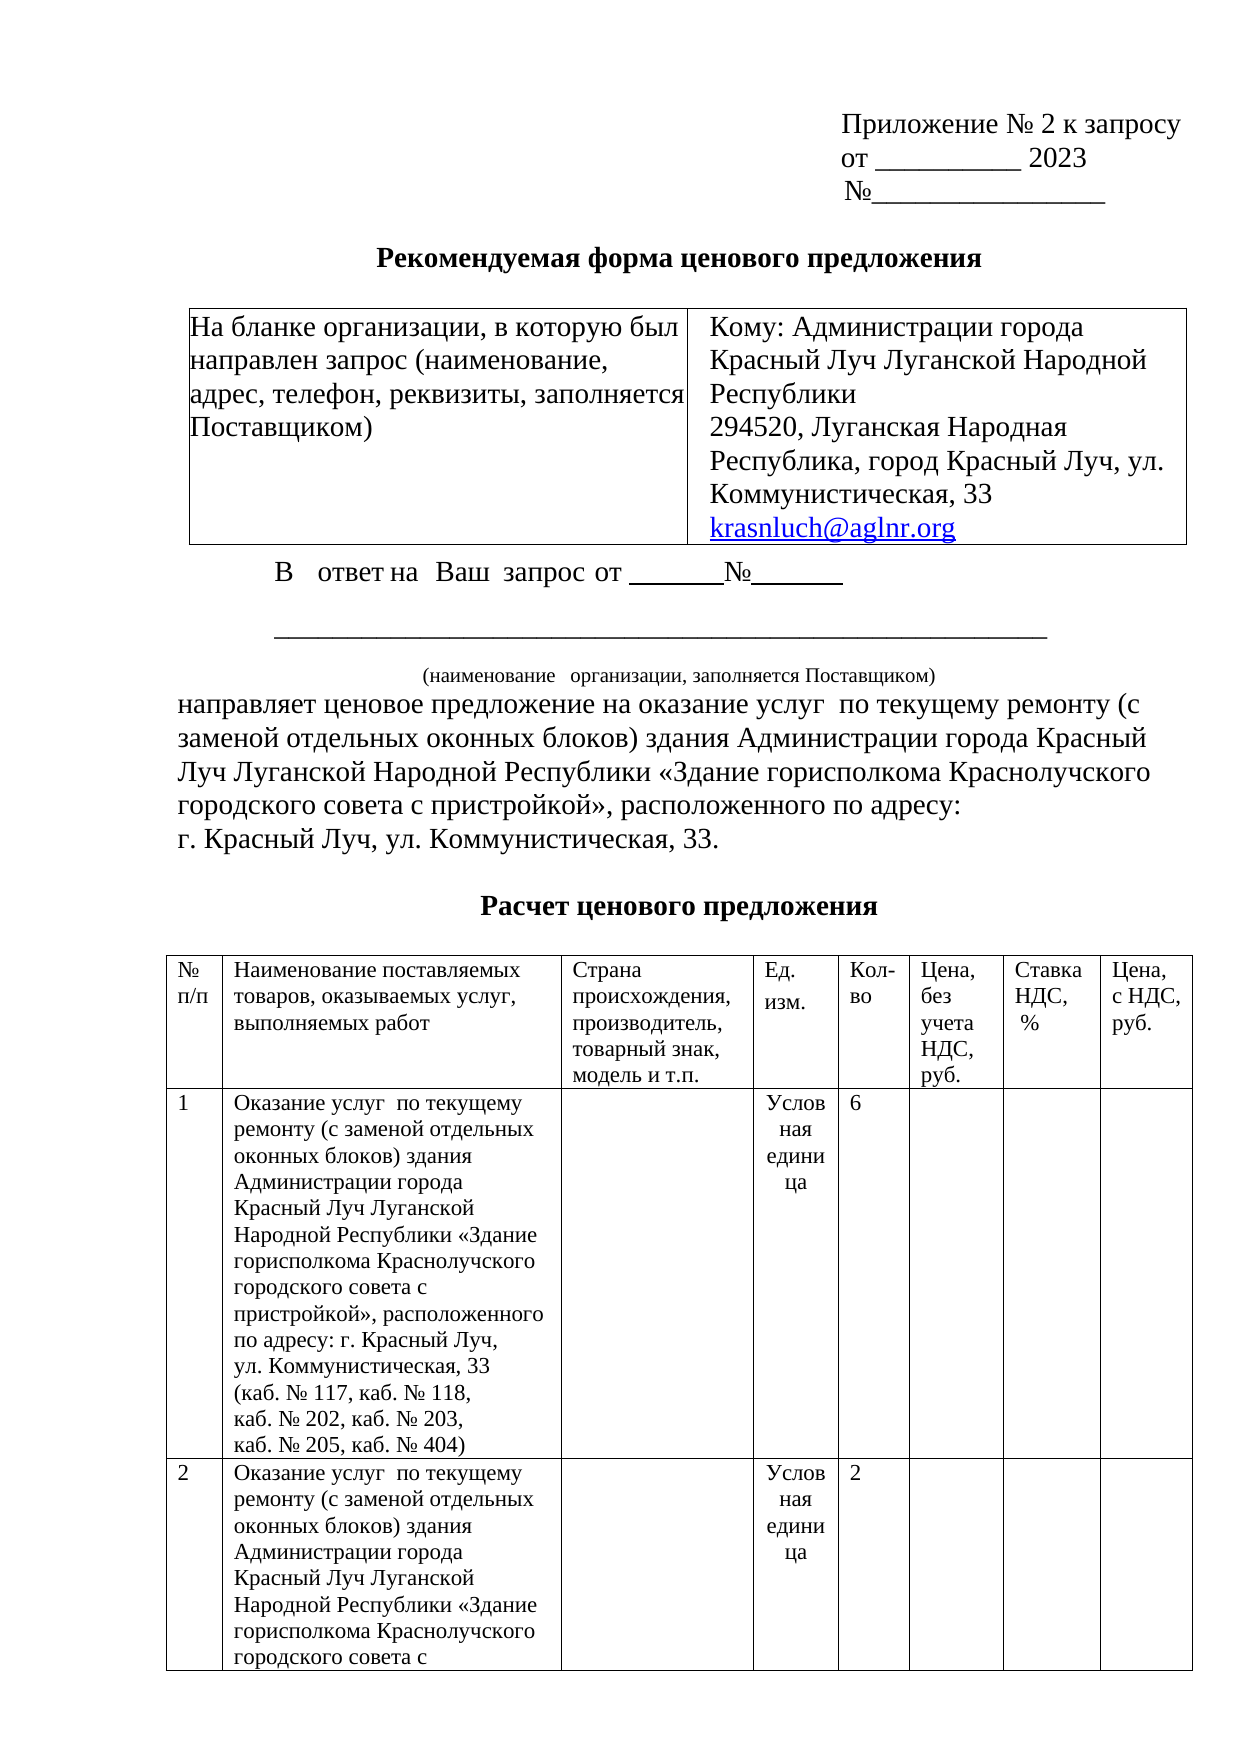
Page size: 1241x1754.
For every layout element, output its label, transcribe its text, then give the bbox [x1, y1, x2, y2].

text _____________________________________________________ [274, 608, 1181, 642]
text Приложение № 2 к запросу [177, 106, 1181, 140]
text Рекомендуемая форма ценового предложения [177, 241, 1181, 274]
text Расчет ценового предложения [177, 888, 1181, 922]
table_header На бланке организации, в которую был направлен запрос (наименование, адрес, телефон, реквизиты, заполняется Поставщиком) [190, 309, 687, 543]
table_header Ставка НДС, % [1004, 956, 1100, 1088]
table_cell [562, 1459, 753, 1670]
table_cell Оказание услуг по текущему ремонту (с заменой отдельных оконных блоков) здания Администрации города Красный Луч Луганской Народной Республики «Здание горисполкома Краснолучского городского совета с пристройкой», расположенного по адресу: г. Красный Луч, ул. Коммунистическая, 33 (каб. № 117, каб. № 118, каб. № 202, каб. № 203, каб. № 205, каб. № 404) [223, 1089, 561, 1458]
table_header Кол-во [839, 956, 909, 1088]
table_cell 6 [839, 1089, 909, 1458]
table_header (наименование организации, заполняется Поставщиком) направляет ценовое предложение на оказание услуг по текущему ремонту (с заменой отдельных оконных блоков) здания Администрации города Красный Луч Луганской Народной Республики «Здание горисполкома Краснолучского городского совета с пристройкой», расположенного по адресу: г. Красный Луч, ул. Коммунистическая, 33. [177, 663, 1181, 888]
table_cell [223, 1459, 561, 1670]
table_header № п/п [167, 956, 222, 1088]
table_cell 2 [839, 1459, 909, 1670]
table_cell [910, 1089, 1003, 1458]
table_cell [1004, 1459, 1100, 1670]
table_header Кому: Администрации города Красный Луч Луганской Народной Республики 294520, Луганская Народная Республика, город Красный Луч, ул. Коммунистическая, 33 krasnluch@aglnr.org [688, 309, 1186, 543]
table_cell [1101, 1459, 1192, 1670]
text В ответ на Ваш запрос от № [274, 554, 1181, 587]
table_header Цена, с НДС, руб. [1101, 956, 1192, 1088]
table_cell [1004, 1089, 1100, 1458]
text от __________ 2023 [177, 140, 1181, 173]
table_cell Условная единица [754, 1089, 838, 1458]
table_cell [910, 1459, 1003, 1670]
table_cell [1101, 1089, 1192, 1458]
table_cell [562, 1089, 753, 1458]
table_cell 2 [167, 1459, 222, 1670]
table_header Страна происхождения, производитель, товарный знак, модель и т.п. [562, 956, 753, 1088]
text №________________ [177, 173, 1181, 207]
table_cell Условная единица [754, 1459, 838, 1670]
table_header Наименование поставляемых товаров, оказываемых услуг, выполняемых работ [223, 956, 561, 1088]
table_header Ед. изм. [754, 956, 838, 1088]
table_header Цена, без учета НДС, руб. [910, 956, 1003, 1088]
table_cell 1 [167, 1089, 222, 1458]
